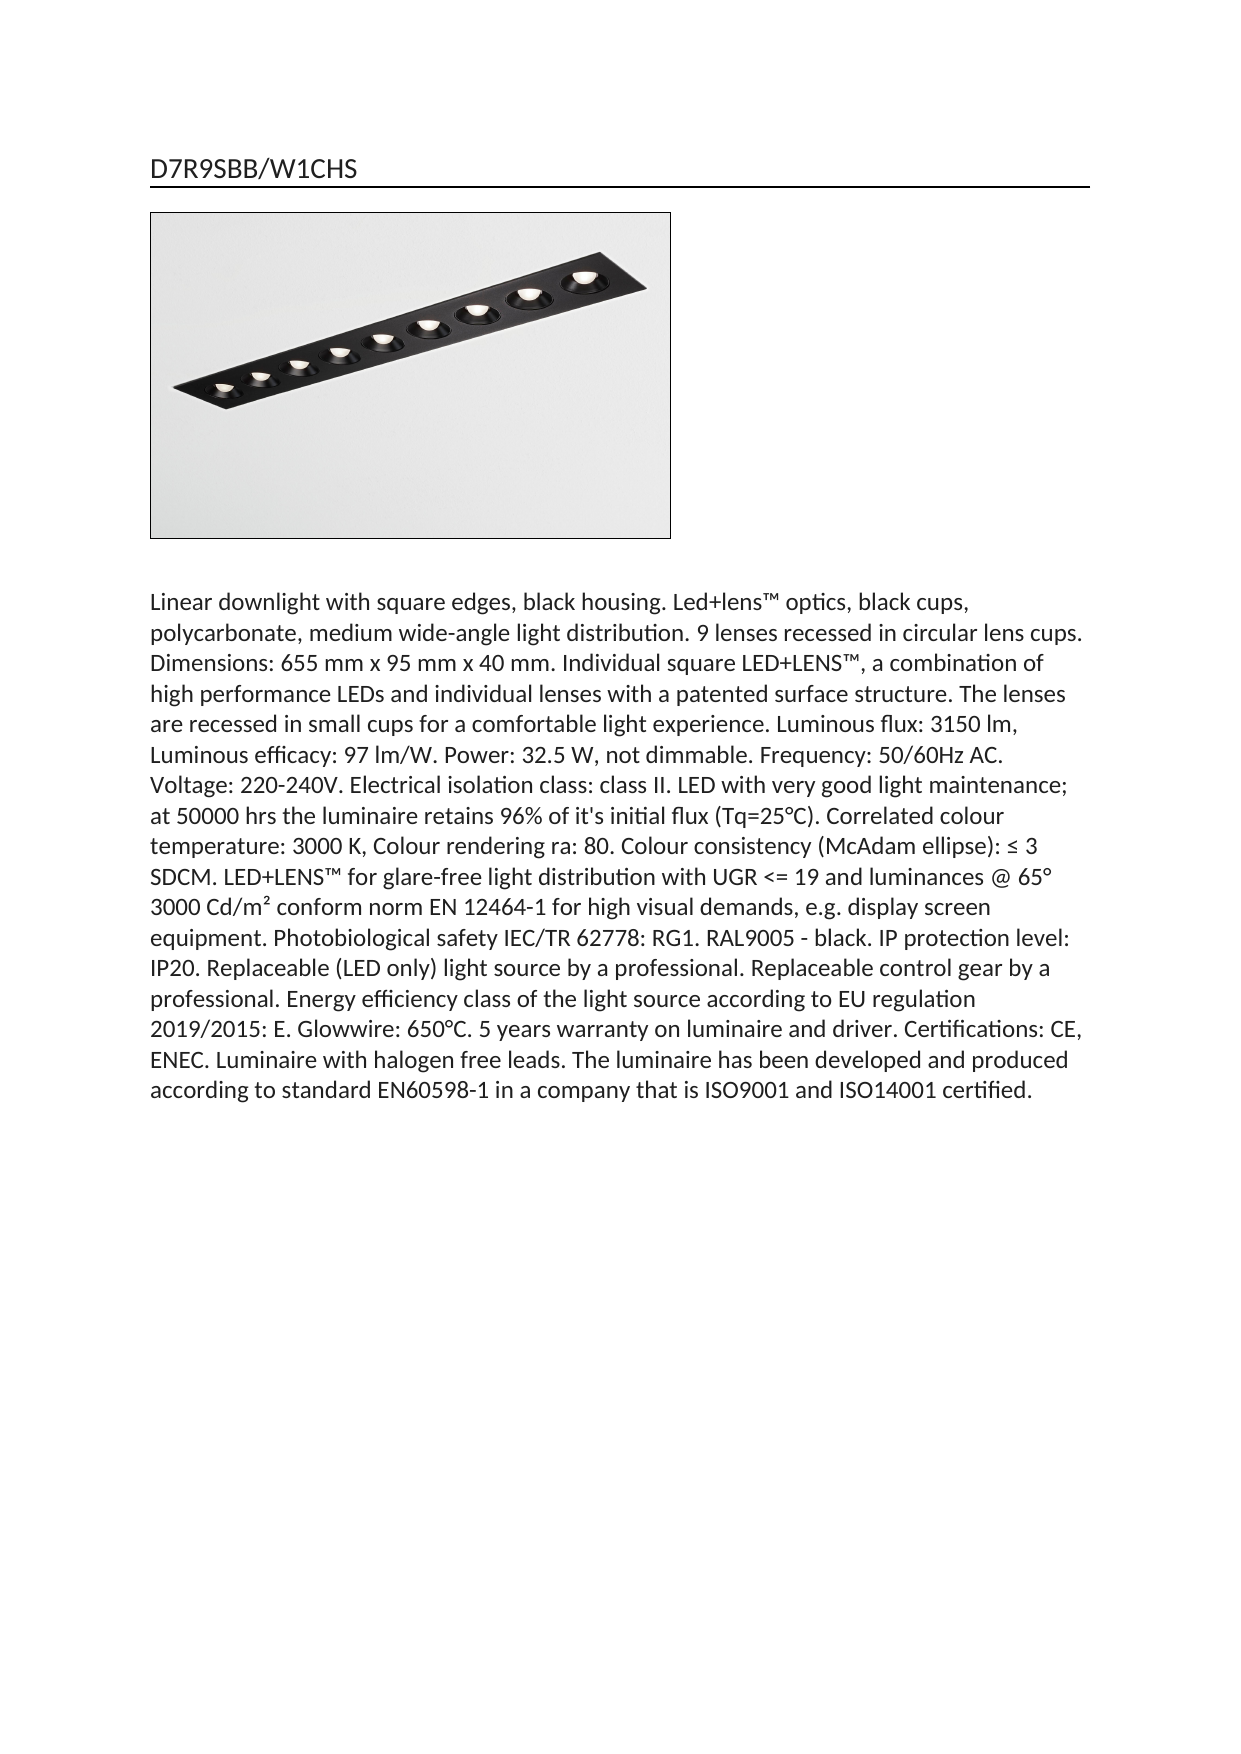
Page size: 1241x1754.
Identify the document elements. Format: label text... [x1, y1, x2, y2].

text Linear downlight with square edges, black housing. Led+lens™ optics, black cups, polycarbonate, medium wide-angle light distribution. 9 lenses recessed in circular lens cups. Dimensions: 655 mm x 95 mm x 40 mm. Individual square LED+LENS™, a combination of high performance LEDs and individual lenses with a patented surface structure. The lenses are recessed in small cups for a comfortable light experience. Luminous flux: 3150 lm, Luminous efficacy: 97 lm/W. Power: 32.5 W, not dimmable. Frequency: 50/60Hz AC. Voltage: 220-240V. Electrical isolation class: class II. LED with very good light maintenance; at 50000 hrs the luminaire retains 96% of it's initial flux (Tq=25°C). Correlated colour temperature: 3000 K, Colour rendering ra: 80. Colour consistency (McAdam ellipse): ≤ 3 SDCM. LED+LENS™ for glare-free light distribution with UGR <= 19 and luminances @ 65° 3000 Cd/m² conform norm EN 12464-1 for high visual demands, e.g. display screen equipment. Photobiological safety IEC/TR 62778: RG1. RAL9005 - black. IP protection level: IP20. Replaceable (LED only) light source by a professional. Replaceable control gear by a professional. Energy efficiency class of the light source according to EU regulation 2019/2015: E. Glowwire: 650°C. 5 years warranty on luminaire and driver. Certifications: CE, ENEC. Luminaire with halogen free leads. The luminaire has been developed and produced according to standard EN60598-1 in a company that is ISO9001 and ISO14001 certified. [150, 586, 1090, 1105]
picture [151, 213, 670, 538]
text D7R9SBB/W1CHS [150, 150, 1090, 186]
